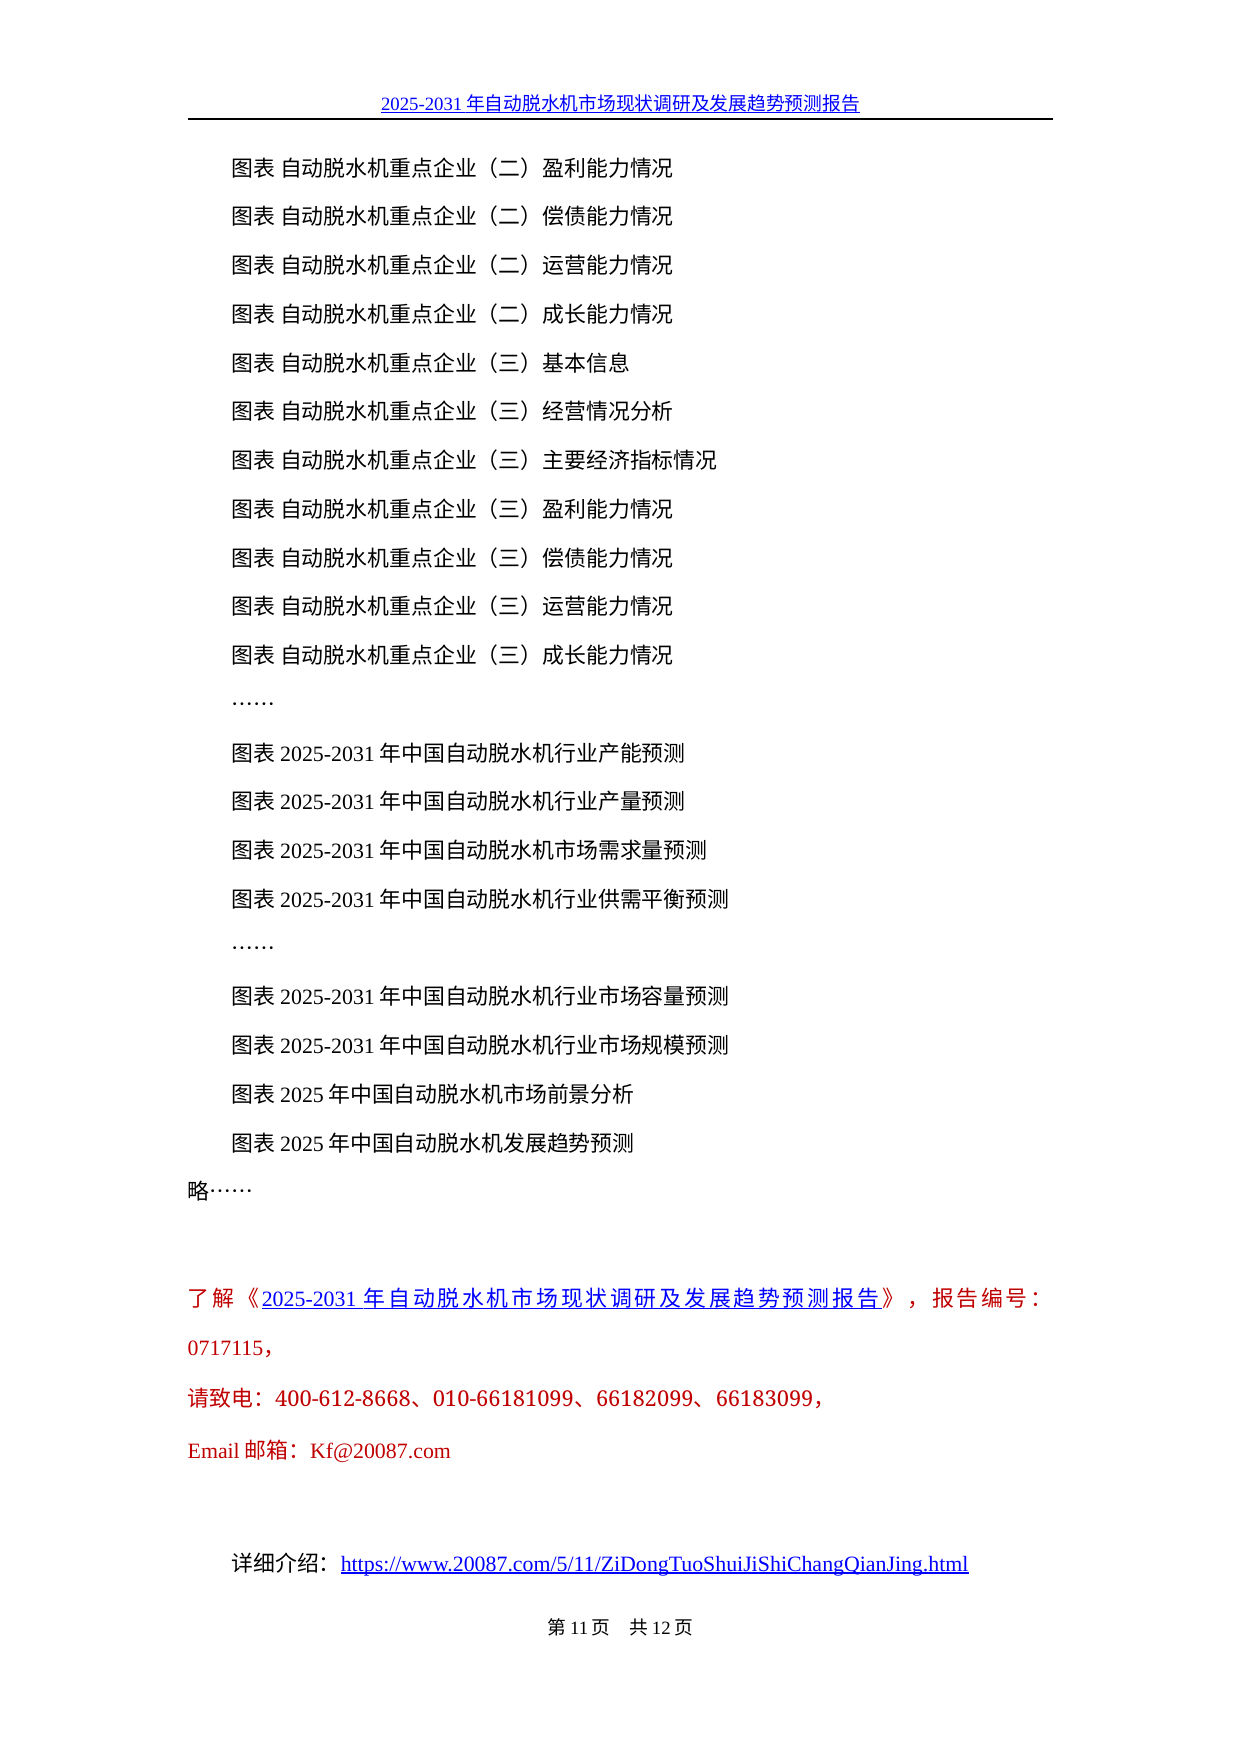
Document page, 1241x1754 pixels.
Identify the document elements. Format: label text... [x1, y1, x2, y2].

text 详细介绍：https://www.20087.com/5/11/ZiDongTuoShuiJiShiChangQianJing.html [187, 1545, 1053, 1578]
text 了解《2025-2031年自动脱水机市场现状调研及发展趋势预测报告》，报告编号：0717115， [187, 1280, 1053, 1362]
text Email邮箱：Kf@20087.com [187, 1432, 1053, 1465]
text 请致电：400-612-8668、010-66181099、66182099、66183099， [187, 1381, 1053, 1413]
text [187, 150, 1053, 1206]
